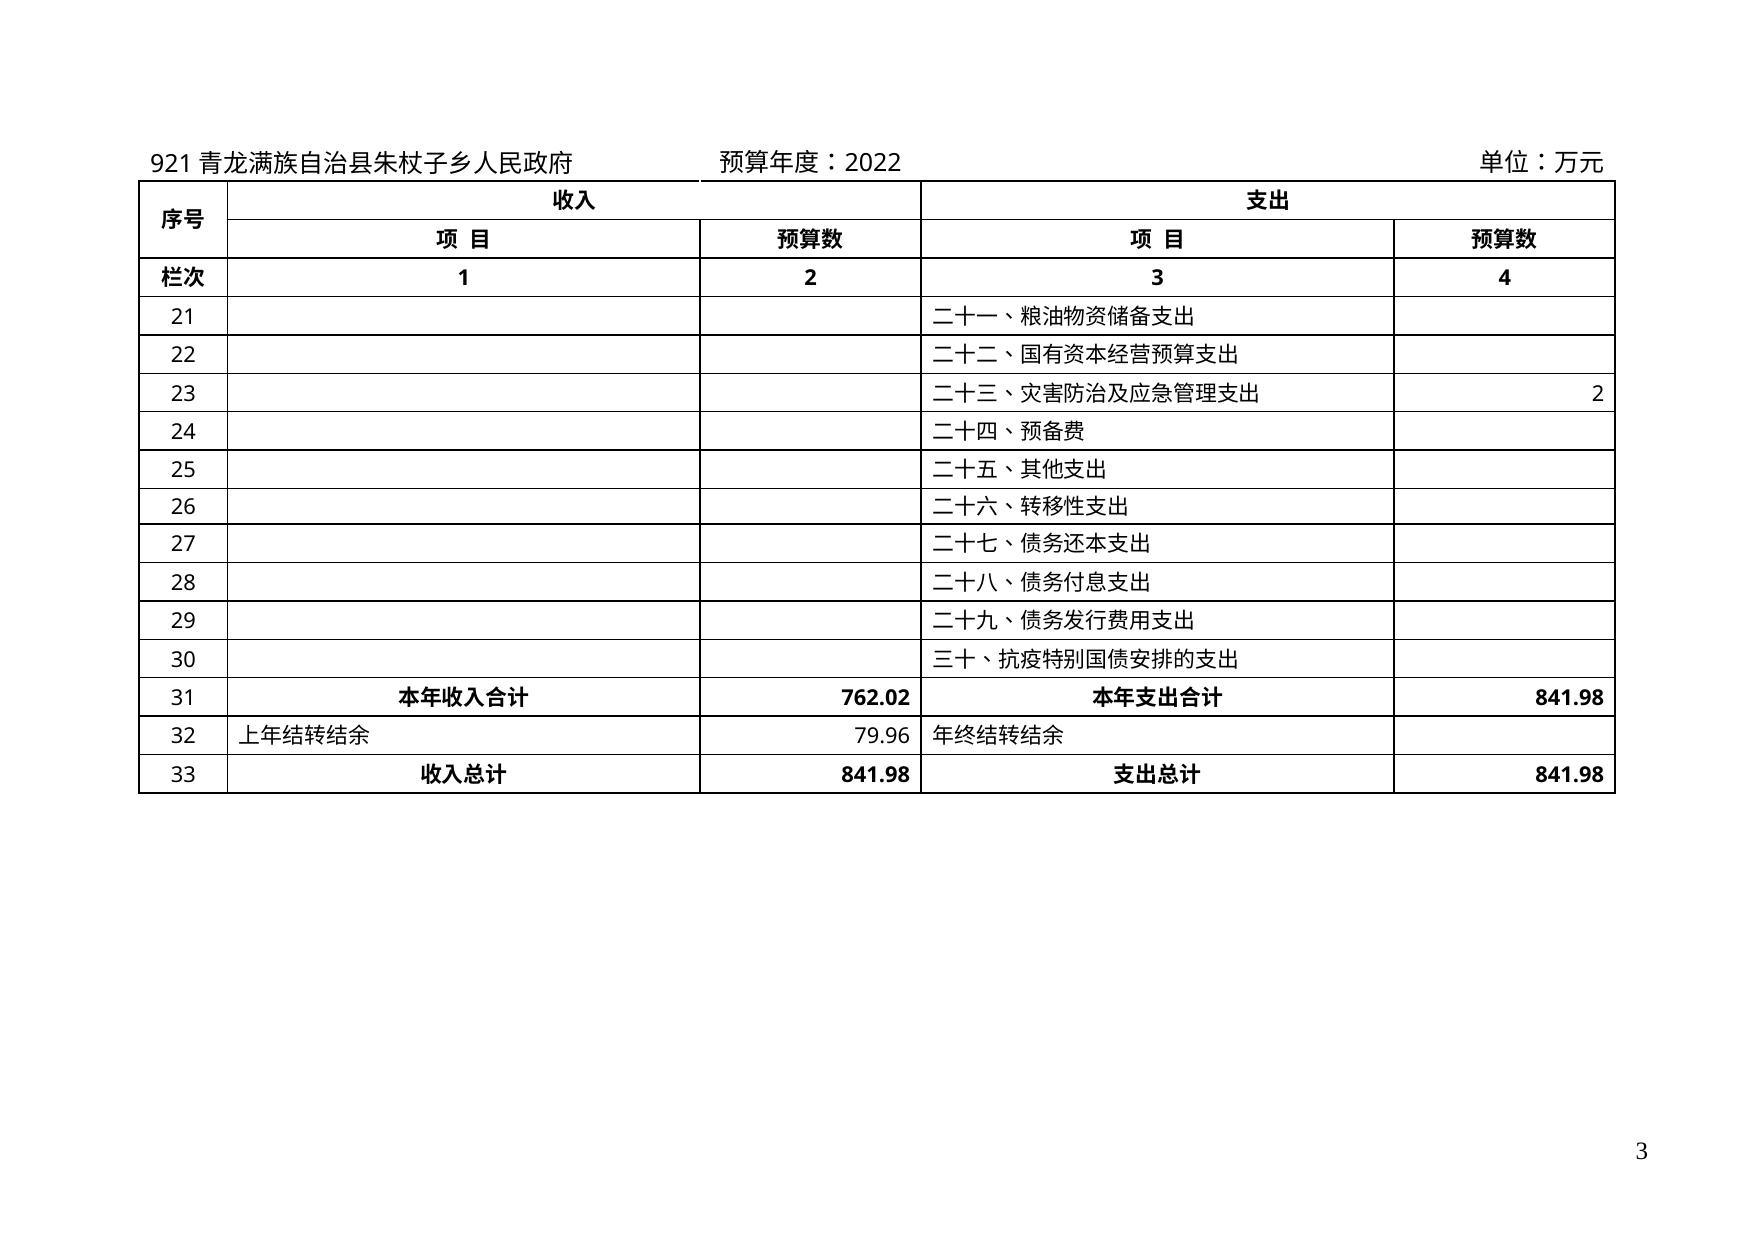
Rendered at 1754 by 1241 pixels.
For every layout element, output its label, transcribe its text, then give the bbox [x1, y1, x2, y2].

table_cell [701, 525, 920, 562]
table_cell 二十四、预备费 [922, 412, 1393, 449]
table_cell 762.02 [701, 678, 920, 715]
table_cell 26 [140, 489, 227, 523]
table_cell 3 [922, 259, 1393, 296]
table_cell 27 [140, 525, 227, 562]
table_cell [701, 602, 920, 638]
table_cell 1 [228, 259, 699, 296]
table_cell [1395, 489, 1614, 523]
table_cell 二十七、债务还本支出 [922, 525, 1393, 562]
table_cell [228, 525, 699, 562]
table_cell 本年收入合计 [228, 678, 699, 715]
table_cell 二十一、粮油物资储备支出 [922, 297, 1393, 334]
table_header 单位：万元 [922, 143, 1614, 180]
table_cell [701, 336, 920, 372]
table_cell 841.98 [1395, 678, 1614, 715]
table_cell [701, 451, 920, 488]
table_cell [1395, 602, 1614, 638]
table_cell 预算数 [701, 220, 920, 257]
table_cell 79.96 [701, 717, 920, 754]
table_cell [228, 297, 699, 334]
table_cell 序号 [140, 182, 227, 257]
table_cell [701, 297, 920, 334]
table_cell [228, 602, 699, 638]
table_cell [1395, 297, 1614, 334]
table_cell 31 [140, 678, 227, 715]
table_cell 32 [140, 717, 227, 754]
table_cell 二十二、国有资本经营预算支出 [922, 336, 1393, 372]
table_cell 二十九、债务发行费用支出 [922, 602, 1393, 638]
table_cell [1395, 563, 1614, 600]
table_cell 二十八、债务付息支出 [922, 563, 1393, 600]
table_cell [228, 451, 699, 488]
table_cell [701, 563, 920, 600]
table_cell 上年结转结余 [228, 717, 699, 754]
table_cell 22 [140, 336, 227, 372]
table_cell 30 [140, 640, 227, 677]
table_cell 项 目 [228, 220, 699, 257]
table_cell [228, 412, 699, 449]
table_cell 21 [140, 297, 227, 334]
table_cell [701, 640, 920, 677]
table_cell 841.98 [701, 755, 920, 792]
table_header 预算年度：2022 [701, 143, 920, 180]
table_cell [228, 563, 699, 600]
table_cell [701, 489, 920, 523]
table_cell 24 [140, 412, 227, 449]
table_cell 二十五、其他支出 [922, 451, 1393, 488]
table_cell [1395, 525, 1614, 562]
table_header 921青龙满族自治县朱杖子乡人民政府 [140, 143, 699, 180]
table_cell [701, 412, 920, 449]
table_cell [1395, 412, 1614, 449]
table_cell 4 [1395, 259, 1614, 296]
table_cell 支出 [922, 182, 1614, 219]
table_cell 841.98 [1395, 755, 1614, 792]
table_cell 2 [1395, 374, 1614, 411]
table_cell [701, 374, 920, 411]
table_cell [1395, 640, 1614, 677]
table_cell 支出总计 [922, 755, 1393, 792]
table_cell 33 [140, 755, 227, 792]
table_cell 二十六、转移性支出 [922, 489, 1393, 523]
table_cell 本年支出合计 [922, 678, 1393, 715]
table_cell [1395, 451, 1614, 488]
table_cell [1395, 336, 1614, 372]
table_cell 收入 [228, 182, 920, 219]
table_cell [228, 640, 699, 677]
table_cell 三十、抗疫特别国债安排的支出 [922, 640, 1393, 677]
table_cell 25 [140, 451, 227, 488]
table_cell 29 [140, 602, 227, 638]
table_cell 项 目 [922, 220, 1393, 257]
table_cell 收入总计 [228, 755, 699, 792]
table_cell 预算数 [1395, 220, 1614, 257]
table_cell 28 [140, 563, 227, 600]
table_cell 栏次 [140, 259, 227, 296]
table_cell [228, 336, 699, 372]
table_cell [1395, 717, 1614, 754]
table_cell [228, 374, 699, 411]
table_cell 23 [140, 374, 227, 411]
table_cell [228, 489, 699, 523]
table_cell 2 [701, 259, 920, 296]
table_cell 二十三、灾害防治及应急管理支出 [922, 374, 1393, 411]
table_cell 年终结转结余 [922, 717, 1393, 754]
